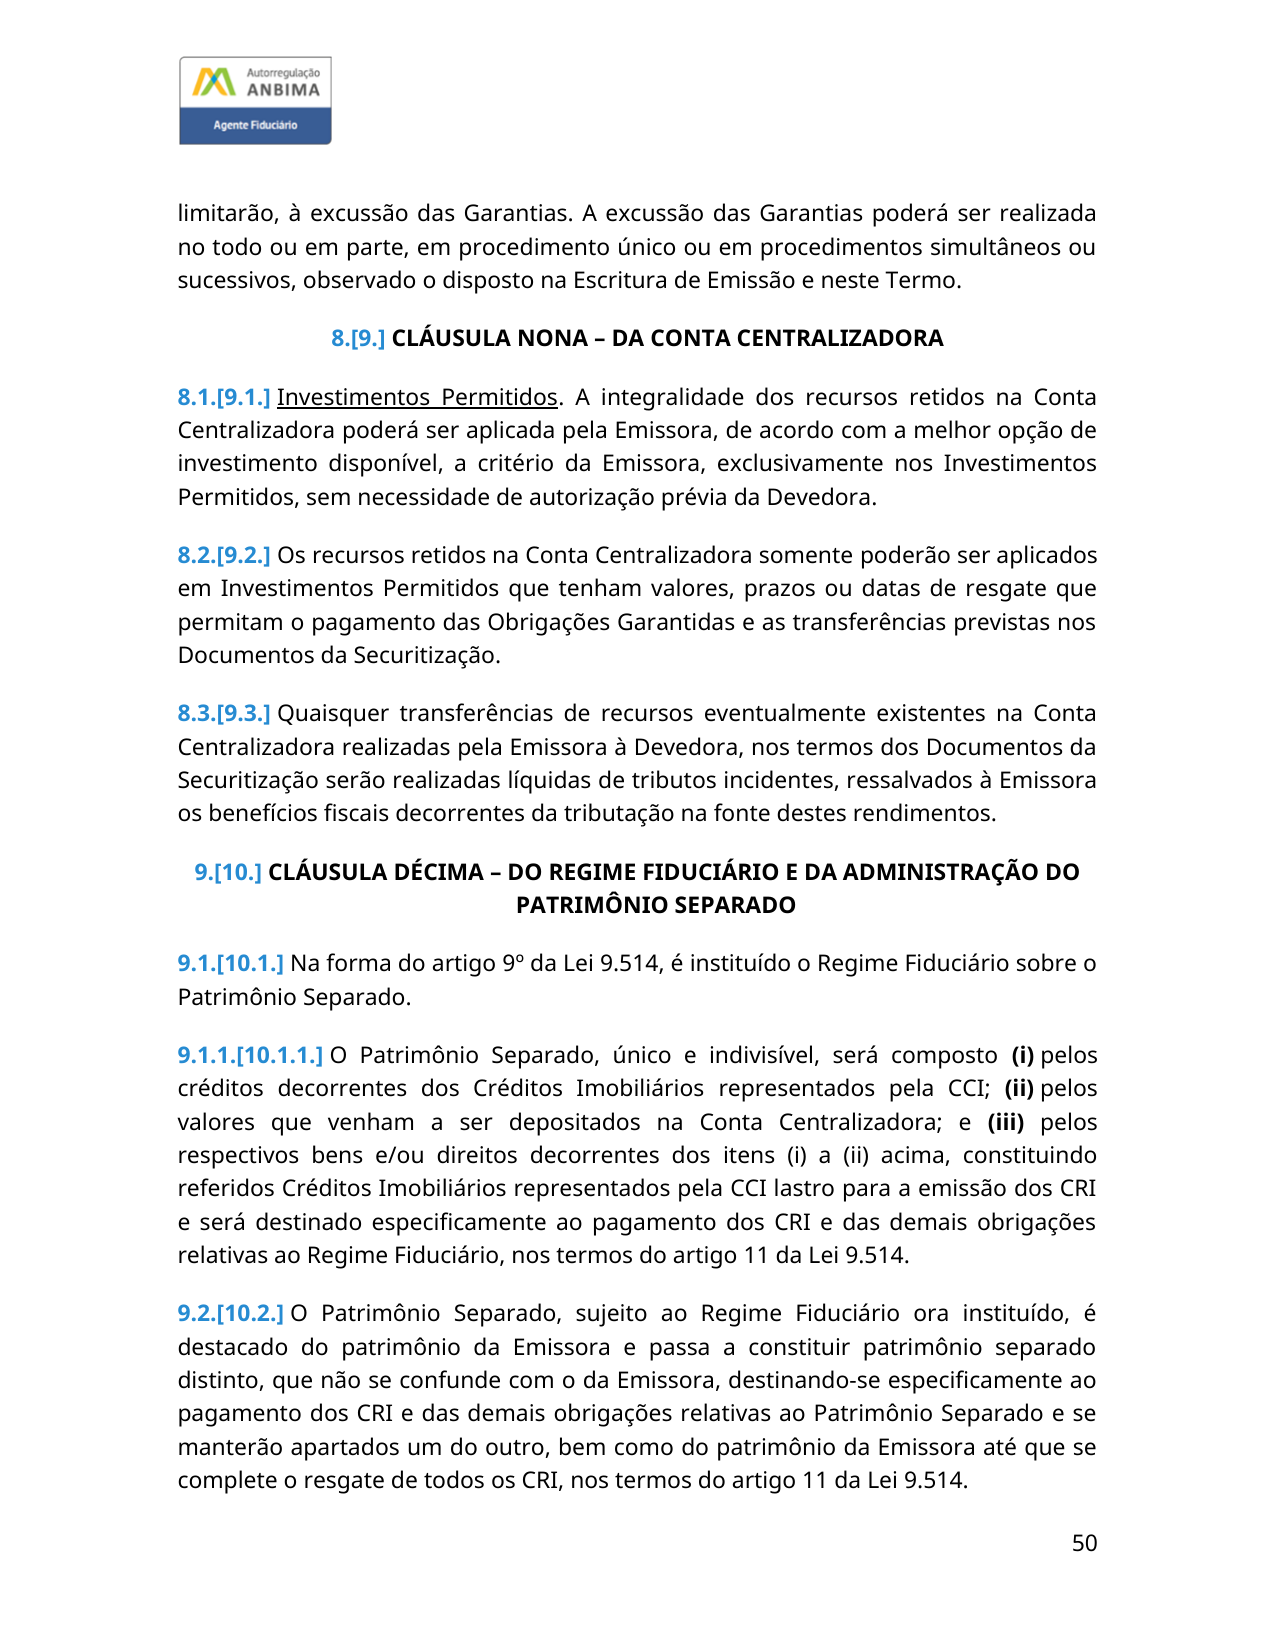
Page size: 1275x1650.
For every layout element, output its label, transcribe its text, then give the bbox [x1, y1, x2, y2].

list CLÁUSULA DÉCIMA – DO REGIME FIDUCIÁRIO E DA ADMINISTRAÇÃO DO PATRIMÔNIO SEPARADO [177, 853, 1098, 920]
list Os recursos retidos na Conta Centralizadora somente poderão ser aplicados em Investimentos Permitidos que tenham valores, prazos ou datas de resgate que permitam o pagamento das Obrigações Garantidas e as transferências previstas nos Documentos da Securitização. [177, 537, 1098, 670]
list Na forma do artigo 9º da Lei 9.514, é instituído o Regime Fiduciário sobre o Patrimônio Separado. [177, 945, 1098, 1012]
list Quaisquer transferências de recursos eventualmente existentes na Conta Centralizadora realizadas pela Emissora à Devedora, nos termos dos Documentos da Securitização serão realizadas líquidas de tributos incidentes, ressalvados à Emissora os benefícios fiscais decorrentes da tributação na fonte destes rendimentos. [177, 695, 1098, 828]
picture [177, 55, 335, 148]
list O Patrimônio Separado, sujeito ao Regime Fiduciário ora instituído, é destacado do patrimônio da Emissora e passa a constituir patrimônio separado distinto, que não se confunde com o da Emissora, destinando-se especificamente ao pagamento dos CRI e das demais obrigações relativas ao Patrimônio Separado e se manterão apartados um do outro, bem como do patrimônio da Emissora até que se complete o resgate de todos os CRI, nos termos do artigo 11 da Lei 9.514. [177, 1295, 1098, 1495]
list CLÁUSULA NONA – DA CONTA CENTRALIZADORA [177, 320, 1098, 353]
list O Patrimônio Separado, único e indivisível, será composto (i) pelos créditos decorrentes dos Créditos Imobiliários representados pela CCI; (ii) pelos valores que venham a ser depositados na Conta Centralizadora; e (iii) pelos respectivos bens e/ou direitos decorrentes dos itens (i) a (ii) acima, constituindo referidos Créditos Imobiliários representados pela CCI lastro para a emissão dos CRI e será destinado especificamente ao pagamento dos CRI e das demais obrigações relativas ao Regime Fiduciário, nos termos do artigo 11 da Lei 9.514. [177, 1037, 1098, 1270]
list Investimentos Permitidos. A integralidade dos recursos retidos na Conta Centralizadora poderá ser aplicada pela Emissora, de acordo com a melhor opção de investimento disponível, a critério da Emissora, exclusivamente nos Investimentos Permitidos, sem necessidade de autorização prévia da Devedora. [177, 378, 1098, 512]
